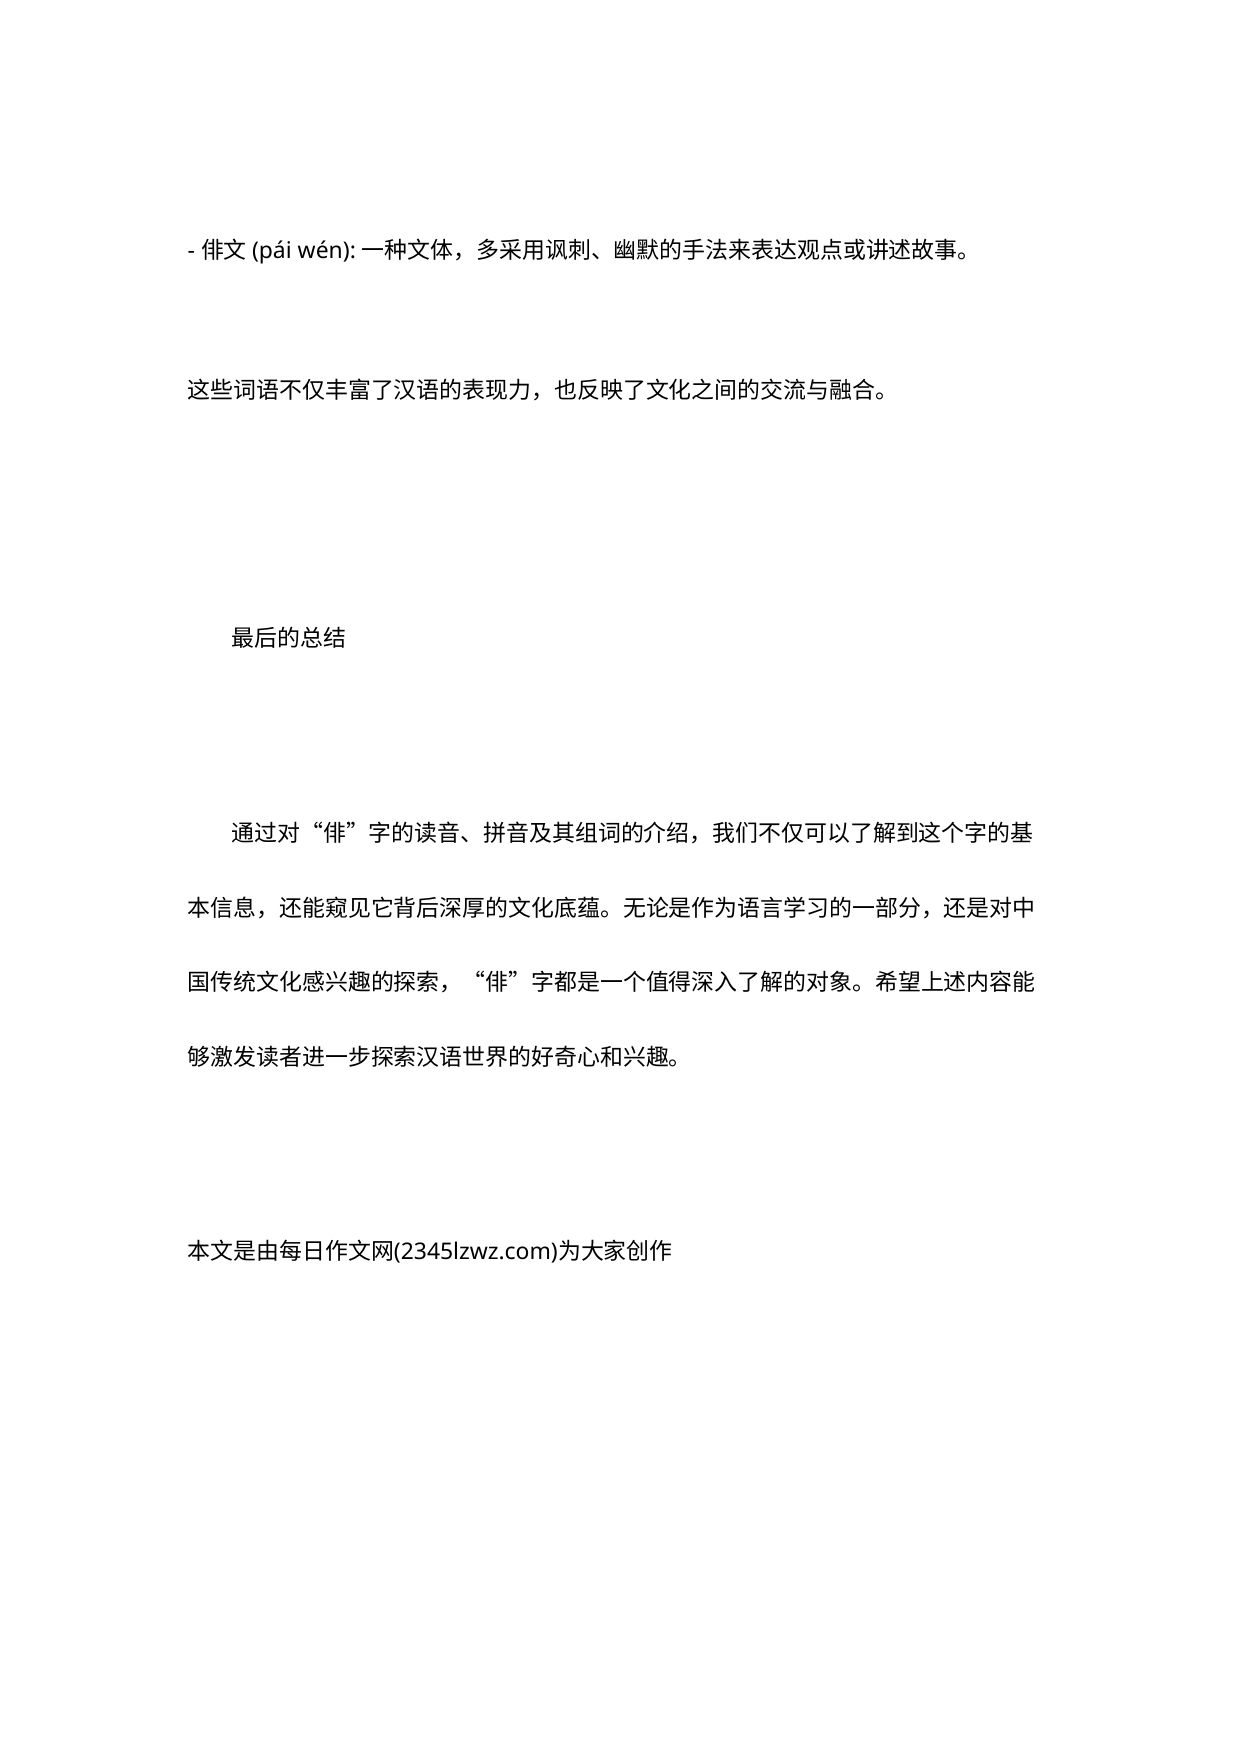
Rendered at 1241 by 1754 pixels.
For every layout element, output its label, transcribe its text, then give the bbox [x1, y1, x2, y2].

text 这些词语不仅丰富了汉语的表现力，也反映了文化之间的交流与融合。 [187, 356, 1053, 421]
text 最后的总结 [187, 604, 1053, 669]
text 通过对“俳”字的读音、拼音及其组词的介绍，我们不仅可以了解到这个字的基本信息，还能窥见它背后深厚的文化底蕴。无论是作为语言学习的一部分，还是对中国传统文化感兴趣的探索，“俳”字都是一个值得深入了解的对象。希望上述内容能够激发读者进一步探索汉语世界的好奇心和兴趣。 [187, 799, 1053, 1088]
text 本文是由每日作文网(2345lzwz.com)为大家创作 [187, 1217, 1053, 1282]
text - 俳文 (pái wén): 一种文体，多采用讽刺、幽默的手法来表达观点或讲述故事。 [187, 216, 1053, 281]
